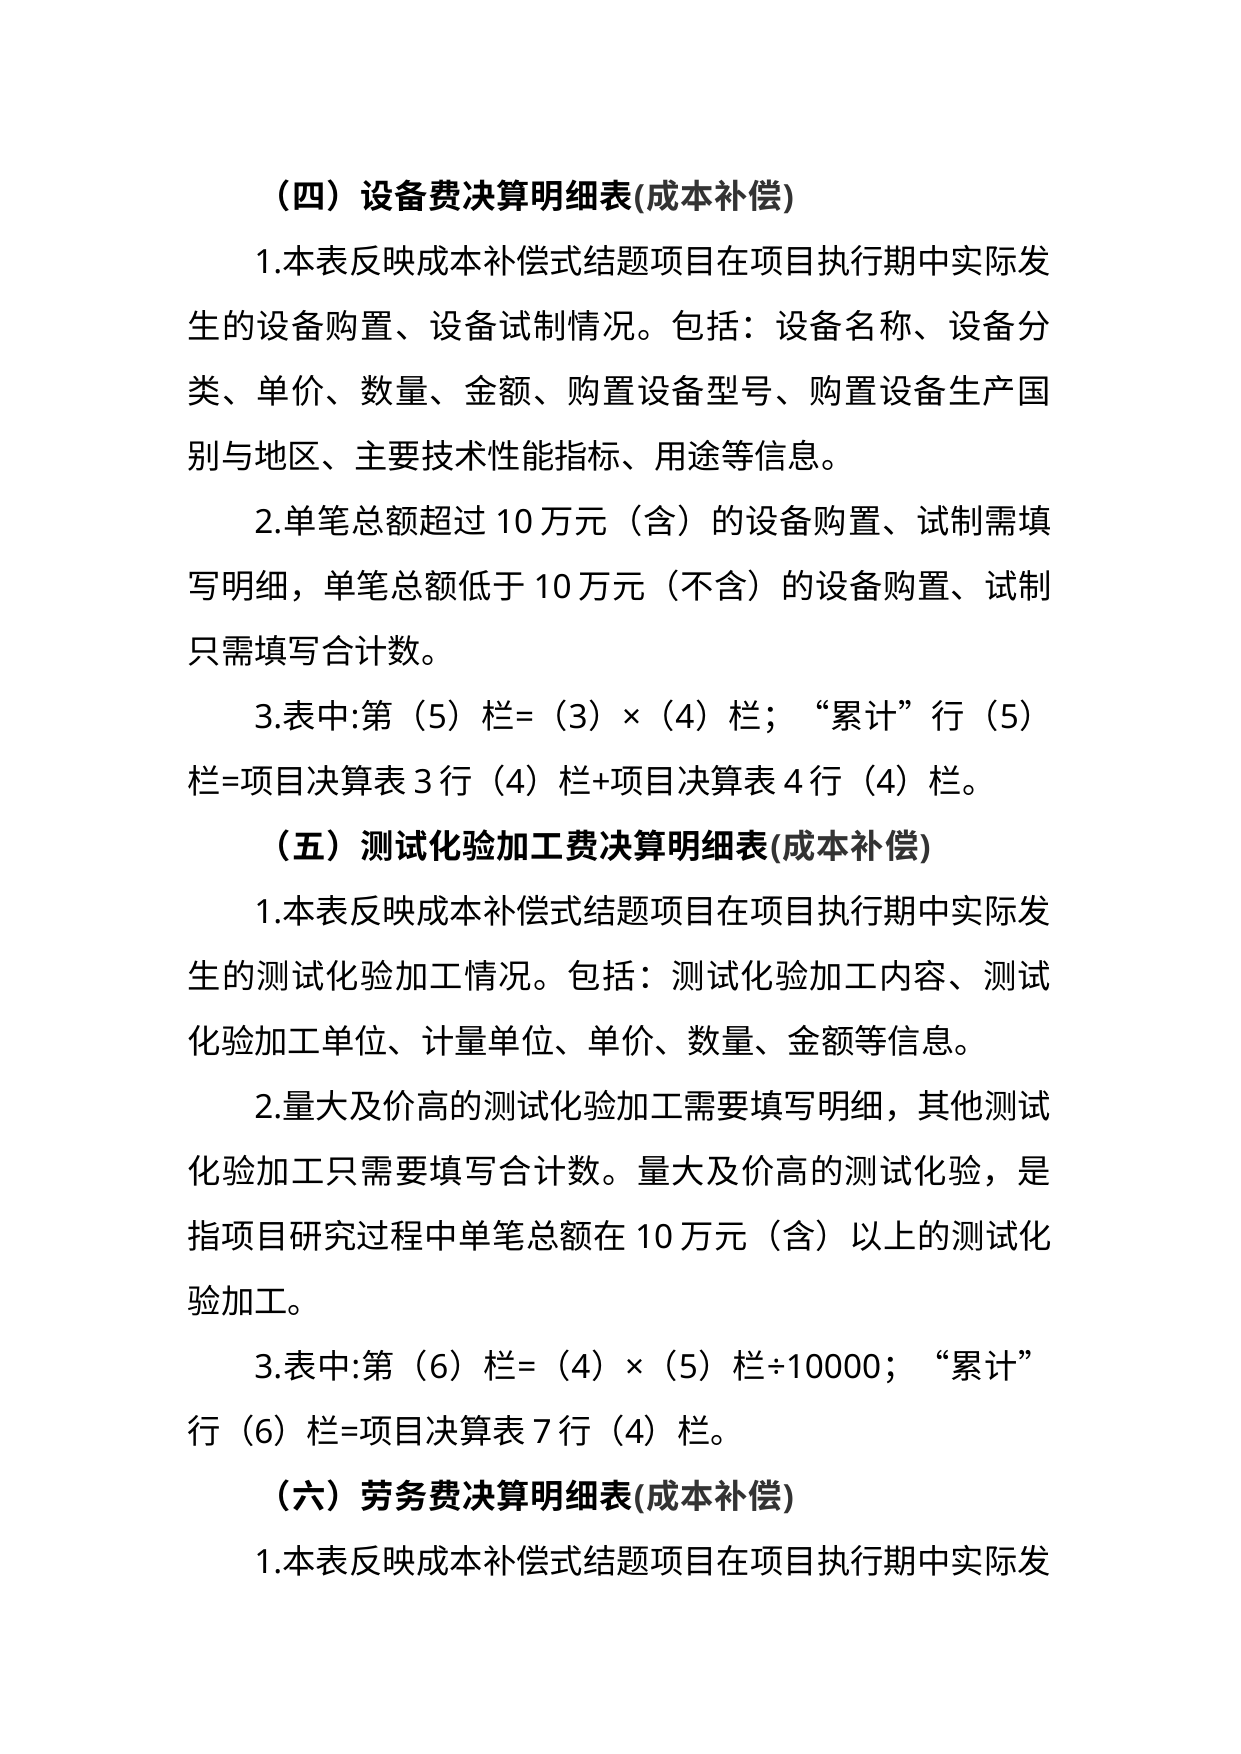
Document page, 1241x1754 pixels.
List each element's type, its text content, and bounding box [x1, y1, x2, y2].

text 3.表中:第（5）栏=（3）×（4）栏；“累计”行（5）栏=项目决算表3行（4）栏+项目决算表4行（4）栏。 [187, 682, 1053, 812]
text （五）测试化验加工费决算明细表(成本补偿) [187, 812, 1053, 877]
text 3.表中:第（6）栏=（4）×（5）栏÷10000；“累计”行（6）栏=项目决算表7行（4）栏。 [187, 1332, 1053, 1462]
text 2.量大及价高的测试化验加工需要填写明细，其他测试化验加工只需要填写合计数。量大及价高的测试化验，是指项目研究过程中单笔总额在10万元（含）以上的测试化验加工。 [187, 1072, 1053, 1332]
text （六）劳务费决算明细表(成本补偿) [187, 1462, 1053, 1527]
text 1.本表反映成本补偿式结题项目在项目执行期中实际发生的测试化验加工情况。包括：测试化验加工内容、测试化验加工单位、计量单位、单价、数量、金额等信息。 [187, 877, 1053, 1072]
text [187, 1527, 1053, 1592]
text 2.单笔总额超过10万元（含）的设备购置、试制需填写明细，单笔总额低于10万元（不含）的设备购置、试制只需填写合计数。 [187, 487, 1053, 682]
text （四）设备费决算明细表(成本补偿) [187, 162, 1053, 227]
text 1.本表反映成本补偿式结题项目在项目执行期中实际发生的设备购置、设备试制情况。包括：设备名称、设备分类、单价、数量、金额、购置设备型号、购置设备生产国别与地区、主要技术性能指标、用途等信息。 [187, 227, 1053, 487]
